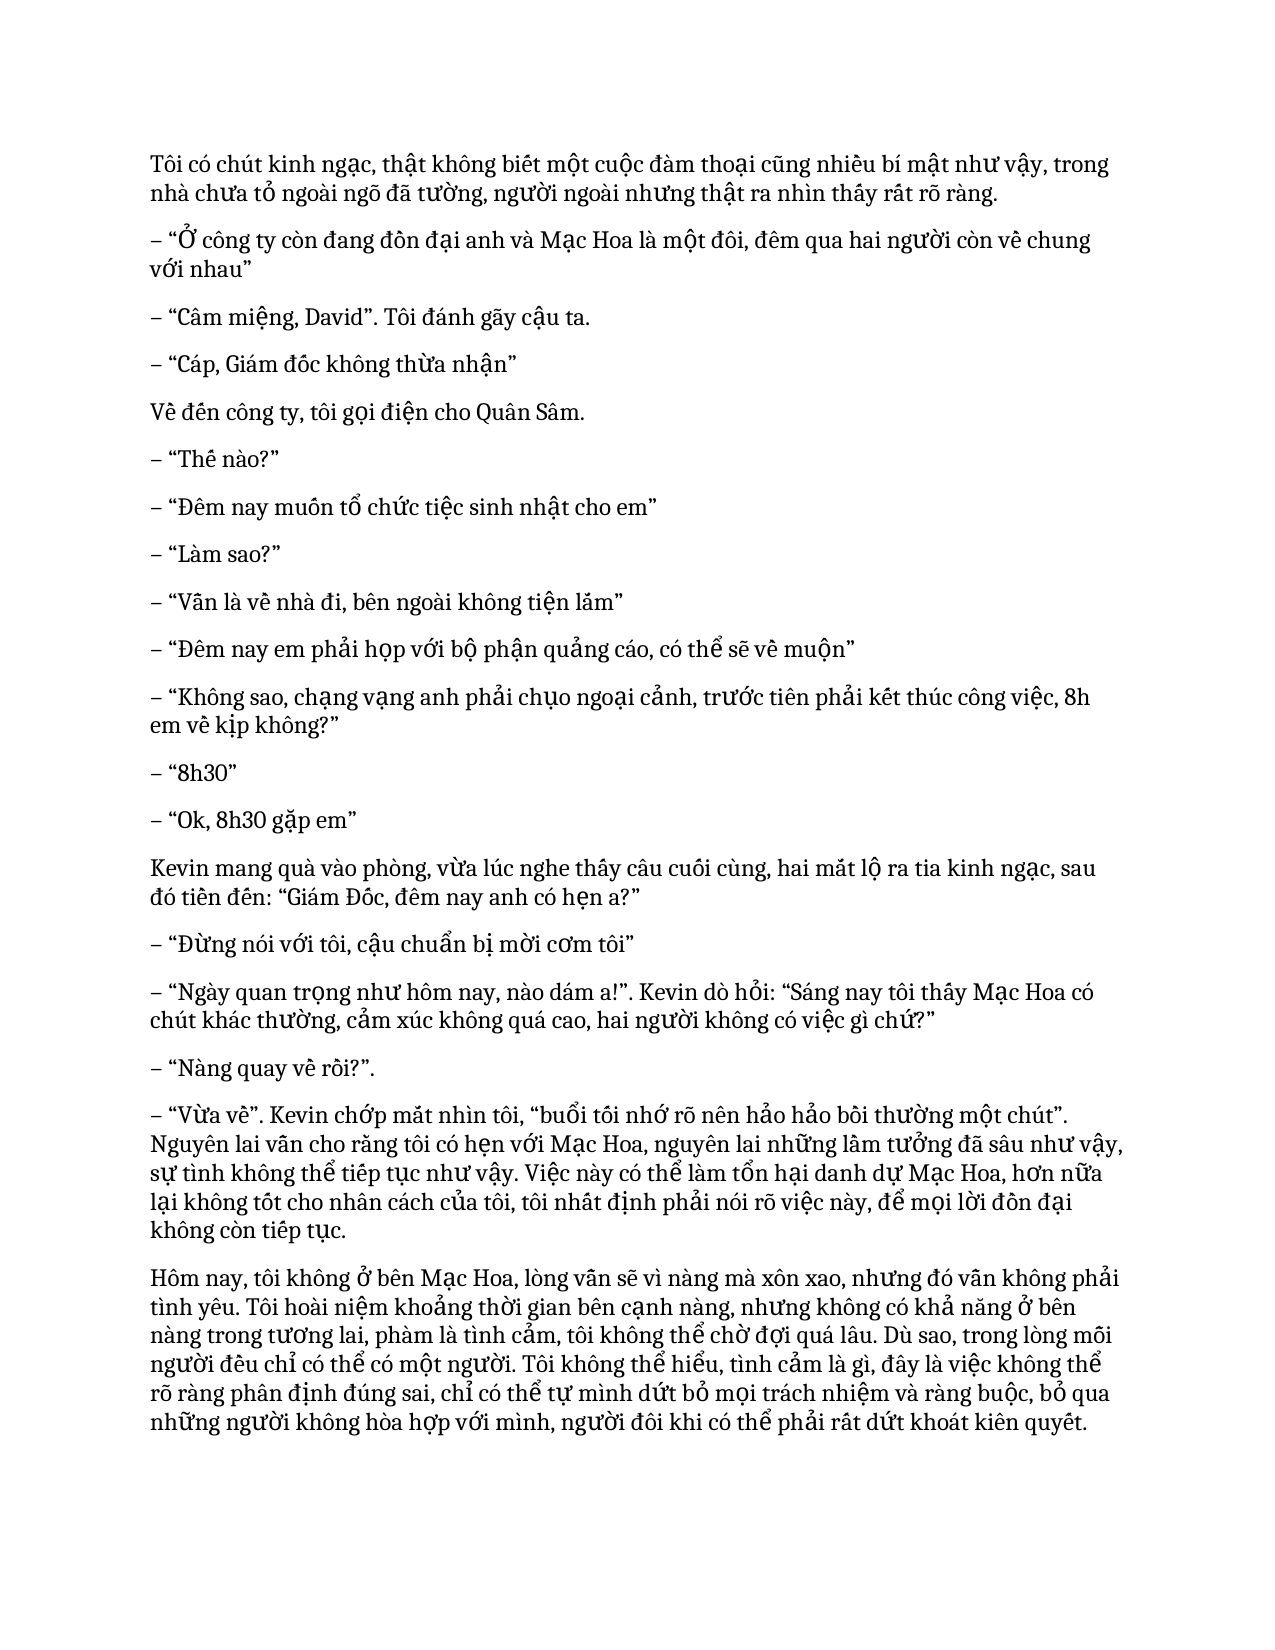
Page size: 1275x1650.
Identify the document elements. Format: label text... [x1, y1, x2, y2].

text – “Nàng quay về rồi?”. [150, 1054, 1125, 1082]
text Kevin mang quà vào phòng, vừa lúc nghe thấy câu cuối cùng, hai mắt lộ ra tia kinh ngạc, sau đó tiền đến: “Giám Đốc, đêm nay anh có hẹn a?” [150, 854, 1125, 911]
text – “Đêm nay muốn tổ chức tiệc sinh nhật cho em” [150, 492, 1125, 521]
text – “Cáp, Giám đốc không thừa nhận” [150, 350, 1125, 379]
text – “Làm sao?” [150, 540, 1125, 569]
text – “Ở công ty còn đang đồn đại anh và Mạc Hoa là một đôi, đêm qua hai người còn về chung với nhau” [150, 226, 1125, 284]
text Về đến công ty, tôi gọi điện cho Quân Sâm. [150, 397, 1125, 426]
text – “Không sao, chạng vạng anh phải chụo ngoại cảnh, trước tiên phải kết thúc công việc, 8h em về kịp không?” [150, 682, 1125, 740]
text Tôi có chút kinh ngạc, thật không biết một cuộc đàm thoại cũng nhiều bí mật như vậy, trong nhà chưa tỏ ngoài ngõ đã tường, người ngoài nhưng thật ra nhìn thấy rất rõ ràng. [150, 150, 1125, 207]
text – “Thế nào?” [150, 445, 1125, 474]
text – “Đừng nói với tôi, cậu chuẩn bị mời cơm tôi” [150, 930, 1125, 959]
text – “Ok, 8h30 gặp em” [150, 806, 1125, 835]
text – “Vẫn là về nhà đi, bên ngoài không tiện lắm” [150, 587, 1125, 616]
text – “Vừa về”. Kevin chớp mắt nhìn tôi, “buổi tối nhớ rõ nên hảo hảo bồi thường một chút”. Nguyên lai vẫn cho rằng tôi có hẹn với Mạc Hoa, nguyên lai những lầm tưởng đã sâu như vậy, sự tình không thể tiếp tục như vậy. Việc này có thể làm tổn hại danh dự Mạc Hoa, hơn nữa lại không tốt cho nhân cách của tôi, tôi nhất định phải nói rõ việc này, để mọi lời đồn đại không còn tiếp tục. [150, 1101, 1125, 1245]
text Hôm nay, tôi không ở bên Mạc Hoa, lòng vẫn sẽ vì nàng mà xôn xao, nhưng đó vẫn không phải tình yêu. Tôi hoài niệm khoảng thời gian bên cạnh nàng, nhưng không có khả năng ở bên nàng trong tương lai, phàm là tình cảm, tôi không thể chờ đợi quá lâu. Dù sao, trong lòng mỗi người đều chỉ có thể có một người. Tôi không thể hiểu, tình cảm là gì, đây là việc không thể rõ ràng phân định đúng sai, chỉ có thể tự mình dứt bỏ mọi trách nhiệm và ràng buộc, bỏ qua những người không hòa hợp với mình, người đôi khi có thể phải rất dứt khoát kiên quyết. [150, 1264, 1125, 1436]
text – “8h30” [150, 759, 1125, 787]
text – “Câm miệng, David”. Tôi đánh gãy cậu ta. [150, 302, 1125, 331]
text – “Đêm nay em phải họp với bộ phận quảng cáo, có thể sẽ về muộn” [150, 635, 1125, 664]
text – “Ngày quan trọng như hôm nay, nào dám a!”. Kevin dò hỏi: “Sáng nay tôi thấy Mạc Hoa có chút khác thường, cảm xúc không quá cao, hai người không có việc gì chứ?” [150, 977, 1125, 1035]
